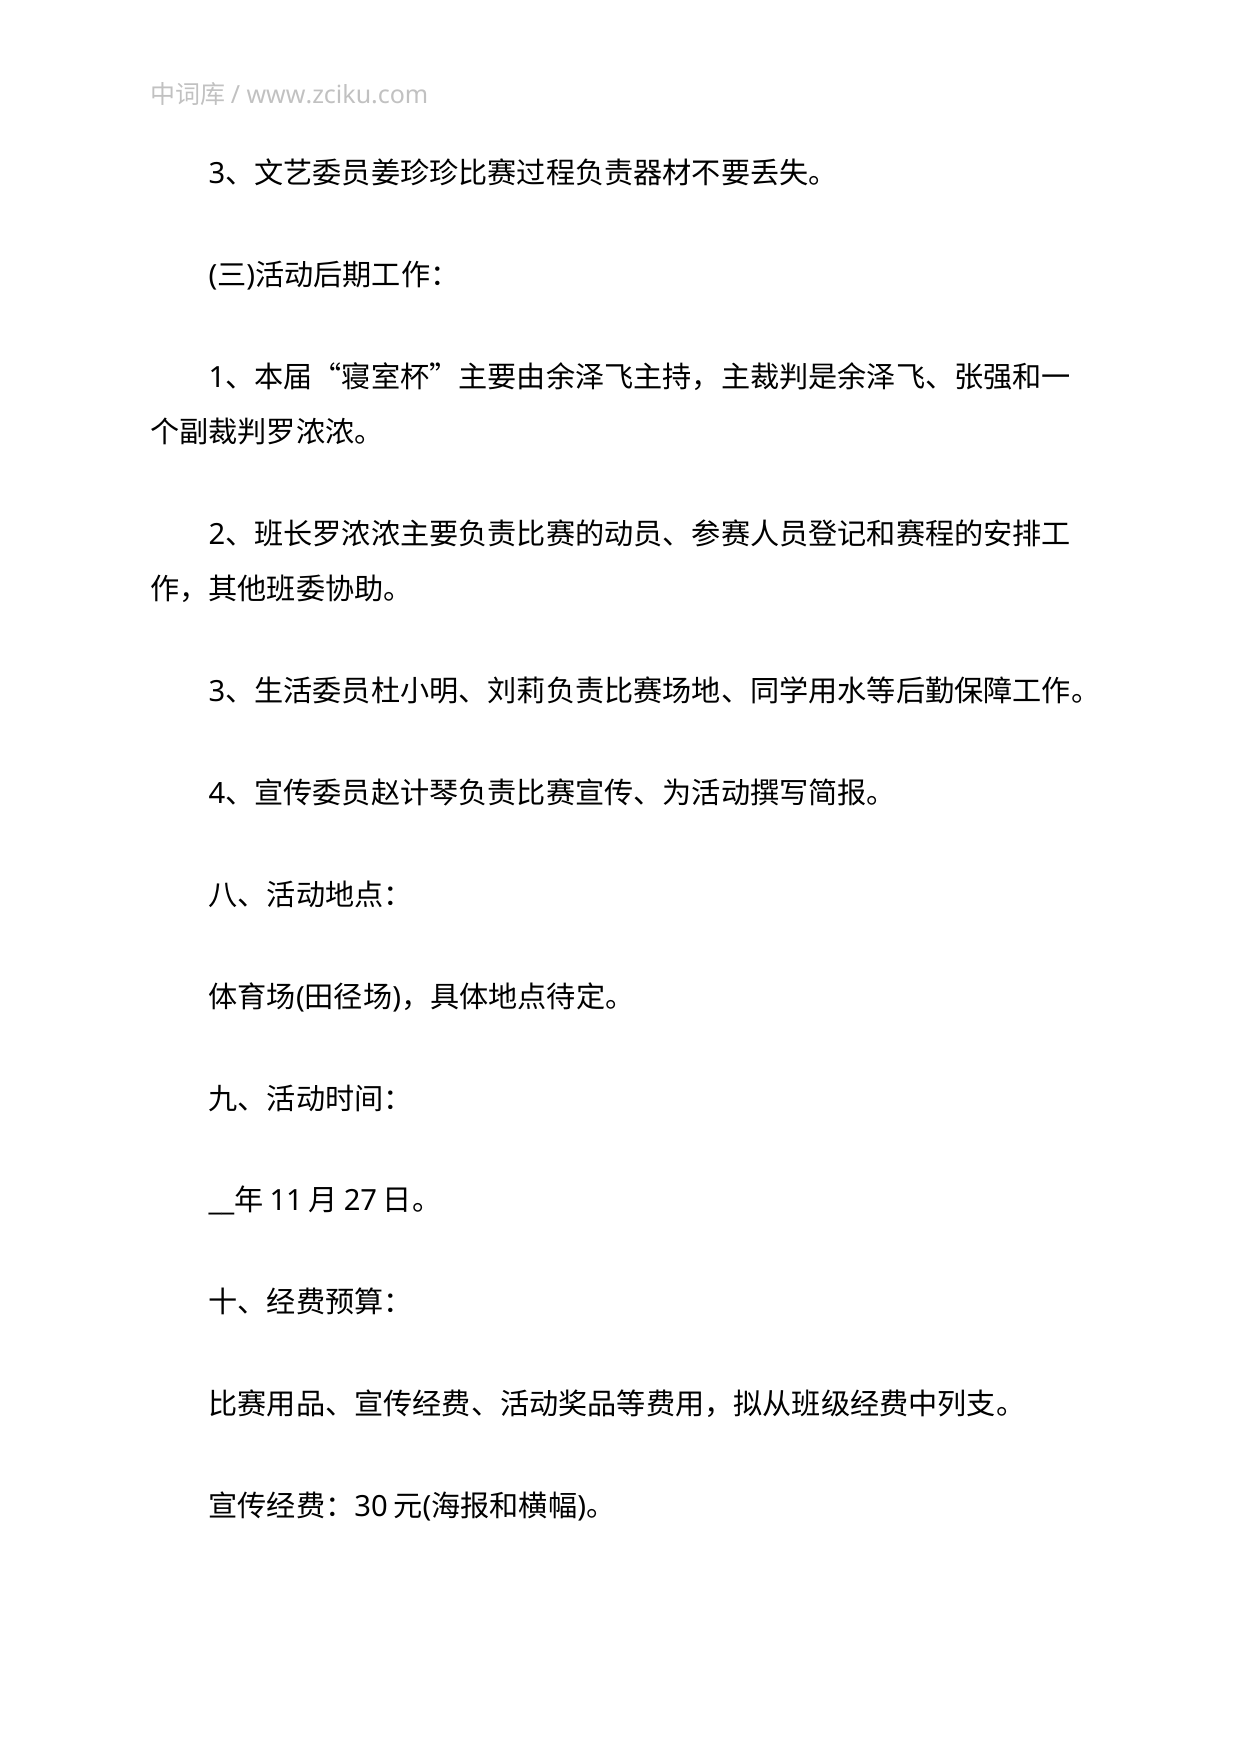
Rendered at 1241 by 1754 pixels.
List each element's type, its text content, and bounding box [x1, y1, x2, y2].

text 4、宣传委员赵计琴负责比赛宣传、为活动撰写简报。 [150, 769, 1090, 812]
text 3、生活委员杜小明、刘莉负责比赛场地、同学用水等后勤保障工作。 [150, 667, 1090, 710]
text 体育场(田径场)，具体地点待定。 [150, 973, 1090, 1016]
text 3、文艺委员姜珍珍比赛过程负责器材不要丢失。 [150, 150, 1090, 192]
text 2、班长罗浓浓主要负责比赛的动员、参赛人员登记和赛程的安排工作，其他班委协助。 [150, 511, 1090, 608]
text __年11月27日。 [150, 1177, 1090, 1219]
text 比赛用品、宣传经费、活动奖品等费用，拟从班级经费中列支。 [150, 1381, 1090, 1423]
text 十、经费预算： [150, 1279, 1090, 1321]
text 九、活动时间： [150, 1075, 1090, 1117]
text 八、活动地点： [150, 871, 1090, 914]
text (三)活动后期工作： [150, 252, 1090, 294]
text 1、本届“寝室杯”主要由余泽飞主持，主裁判是余泽飞、张强和一个副裁判罗浓浓。 [150, 354, 1090, 451]
text 宣传经费：30元(海报和横幅)。 [150, 1482, 1090, 1525]
